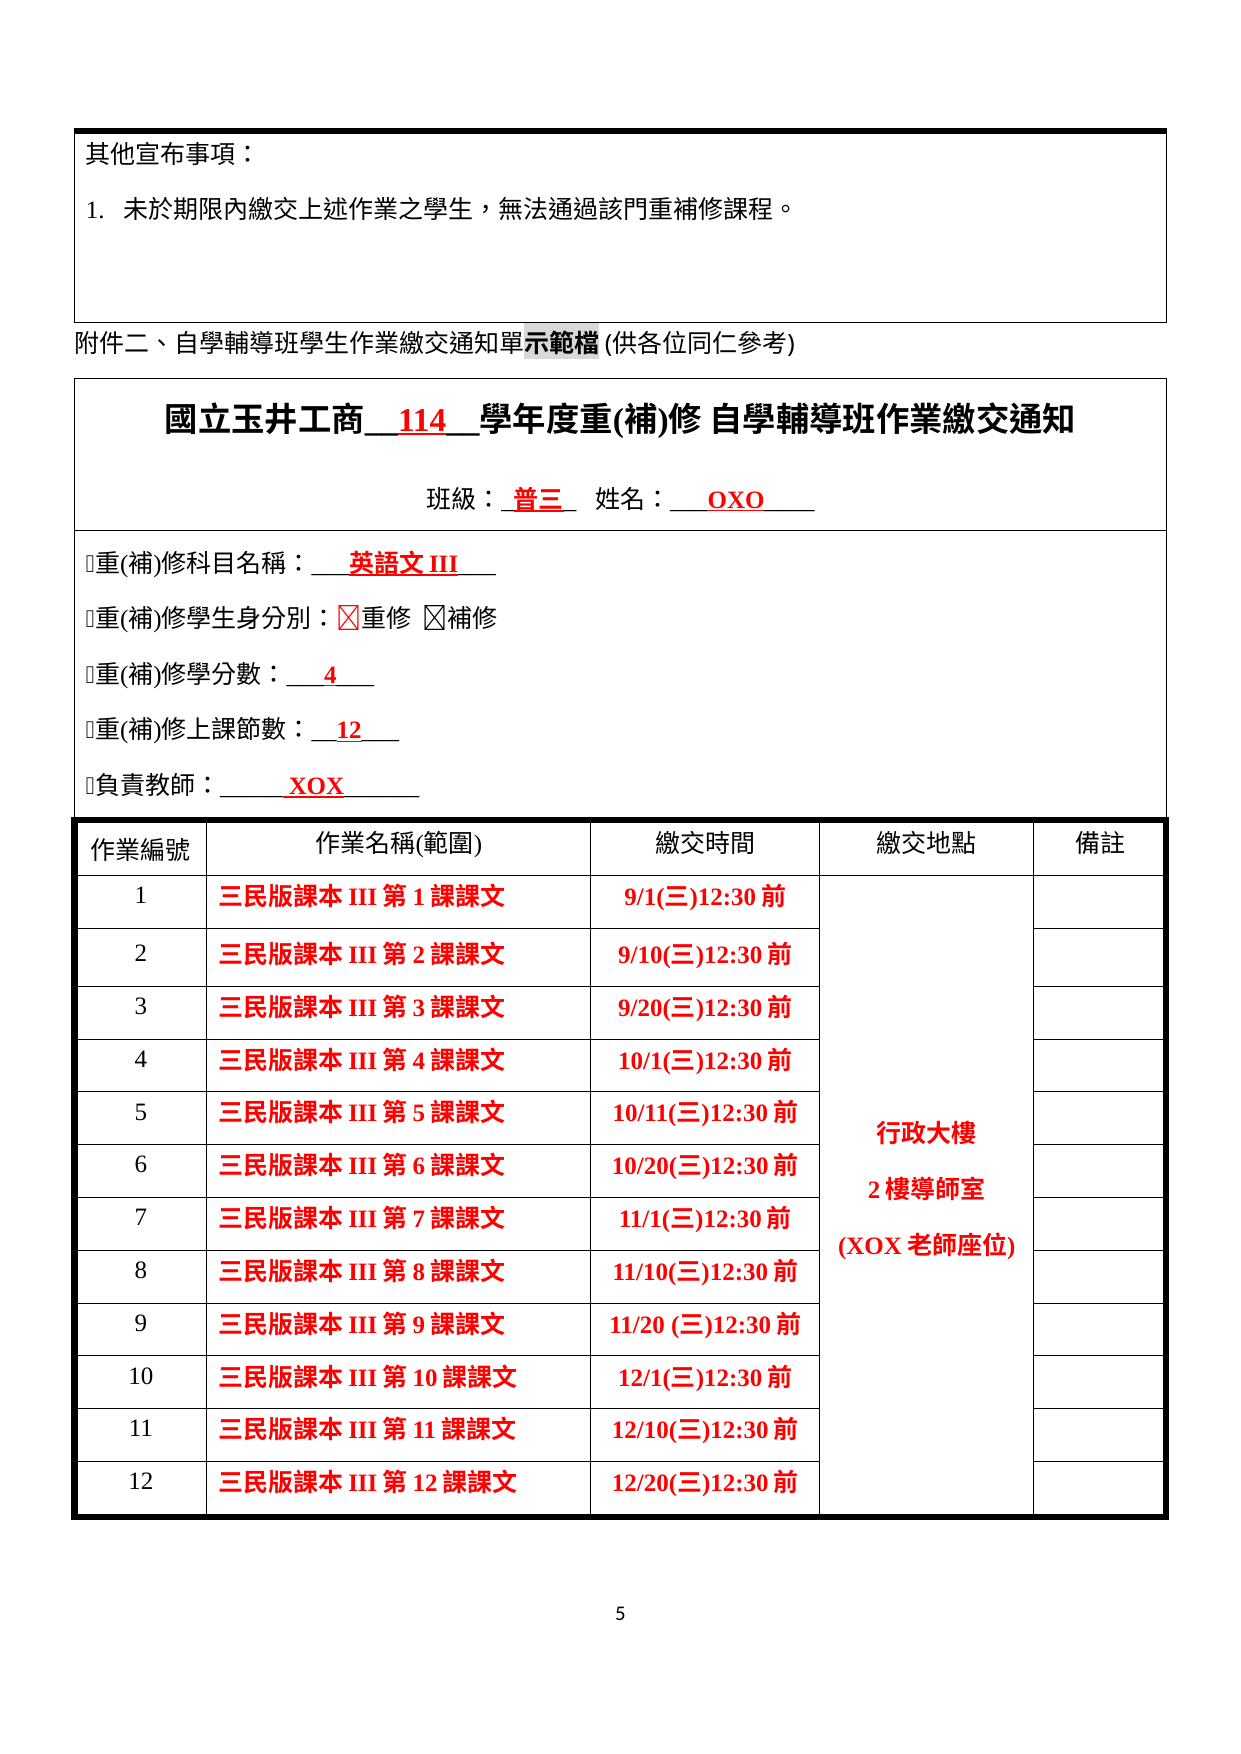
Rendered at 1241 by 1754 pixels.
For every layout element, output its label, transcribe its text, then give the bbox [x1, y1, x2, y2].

table_cell [1034, 987, 1163, 1038]
table_cell 其他宣布事項： 未於期限內繳交上述作業之學生，無法通過該門重補修課程。 [75, 134, 1166, 322]
table_cell 備註 [1034, 823, 1163, 875]
table_cell 12 [78, 1462, 206, 1514]
table_cell 11 [78, 1409, 206, 1461]
table_cell 8 [78, 1251, 206, 1302]
table_cell [1034, 1462, 1163, 1514]
table_cell 10/11(三)12:30前 [591, 1092, 819, 1144]
table_cell 繳交時間 [591, 823, 819, 875]
table_cell [1034, 1356, 1163, 1408]
table_cell [1034, 1409, 1163, 1461]
table_cell 5 [78, 1092, 206, 1144]
table_cell 作業名稱(範圍) [207, 823, 590, 875]
table_cell 三民版課本III第5課課文 [207, 1092, 590, 1144]
table_cell 2 [78, 929, 206, 986]
table_cell [1034, 1145, 1163, 1197]
table_cell 10 [78, 1356, 206, 1408]
table_cell 7 [78, 1198, 206, 1250]
table_cell 三民版課本III第4課課文 [207, 1040, 590, 1091]
table_cell 三民版課本III第11課課文 [207, 1409, 590, 1461]
table_cell 9/20(三)12:30前 [591, 987, 819, 1038]
table_cell 繳交地點 [820, 823, 1033, 875]
table_cell 3 [78, 987, 206, 1038]
table_cell 6 [78, 1145, 206, 1197]
table_cell 三民版課本III第8課課文 [207, 1251, 590, 1302]
table_cell [1034, 1198, 1163, 1250]
table_cell 12/20(三)12:30前 [591, 1462, 819, 1514]
table_cell 三民版課本III第12課課文 [207, 1462, 590, 1514]
table_cell [1034, 876, 1163, 928]
table_cell 作業編號 [78, 823, 206, 875]
table_cell 三民版課本III第3課課文 [207, 987, 590, 1038]
table_cell 三民版課本III第9課課文 [207, 1304, 590, 1355]
table_cell 三民版課本III第1課課文 [207, 876, 590, 928]
table_cell 三民版課本III第6課課文 [207, 1145, 590, 1197]
table_cell 行政大樓 2樓導師室 (XOX老師座位) [820, 876, 1033, 1514]
table_cell 10/1(三)12:30前 [591, 1040, 819, 1091]
text 附件二、自學輔導班學生作業繳交通知單示範檔 (供各位同仁參考) [74, 323, 1167, 360]
table_cell 三民版課本III第2課課文 [207, 929, 590, 986]
table_cell [1034, 1251, 1163, 1302]
table_cell 4 [78, 1040, 206, 1091]
table_header 國立玉井工商__114__學年度重(補)修 自學輔導班作業繳交通知 班級：_普三_ 姓名：___OXO____ [75, 379, 1166, 530]
table_cell 9/10(三)12:30前 [591, 929, 819, 986]
table_cell 12/1(三)12:30前 [591, 1356, 819, 1408]
table_cell 11/20 (三)12:30前 [591, 1304, 819, 1355]
table_cell 重(補)修科目名稱：___英語文III___ 重(補)修學生身分別：重修 補修 重(補)修學分數：___4___ 重(補)修上課節數：__12___ 負責教師：_____ XOX______ [75, 531, 1166, 817]
table_cell [1034, 1304, 1163, 1355]
table_cell 9 [78, 1304, 206, 1355]
table_cell 11/1(三)12:30前 [591, 1198, 819, 1250]
table_cell [1034, 1092, 1163, 1144]
table_cell 10/20(三)12:30前 [591, 1145, 819, 1197]
table_cell 三民版課本III第10課課文 [207, 1356, 590, 1408]
table_cell [1034, 929, 1163, 986]
table_cell 三民版課本III第7課課文 [207, 1198, 590, 1250]
table_cell 12/10(三)12:30前 [591, 1409, 819, 1461]
table_cell [1034, 1040, 1163, 1091]
table_cell 1 [78, 876, 206, 928]
table_cell 11/10(三)12:30前 [591, 1251, 819, 1302]
table_cell 9/1(三)12:30前 [591, 876, 819, 928]
